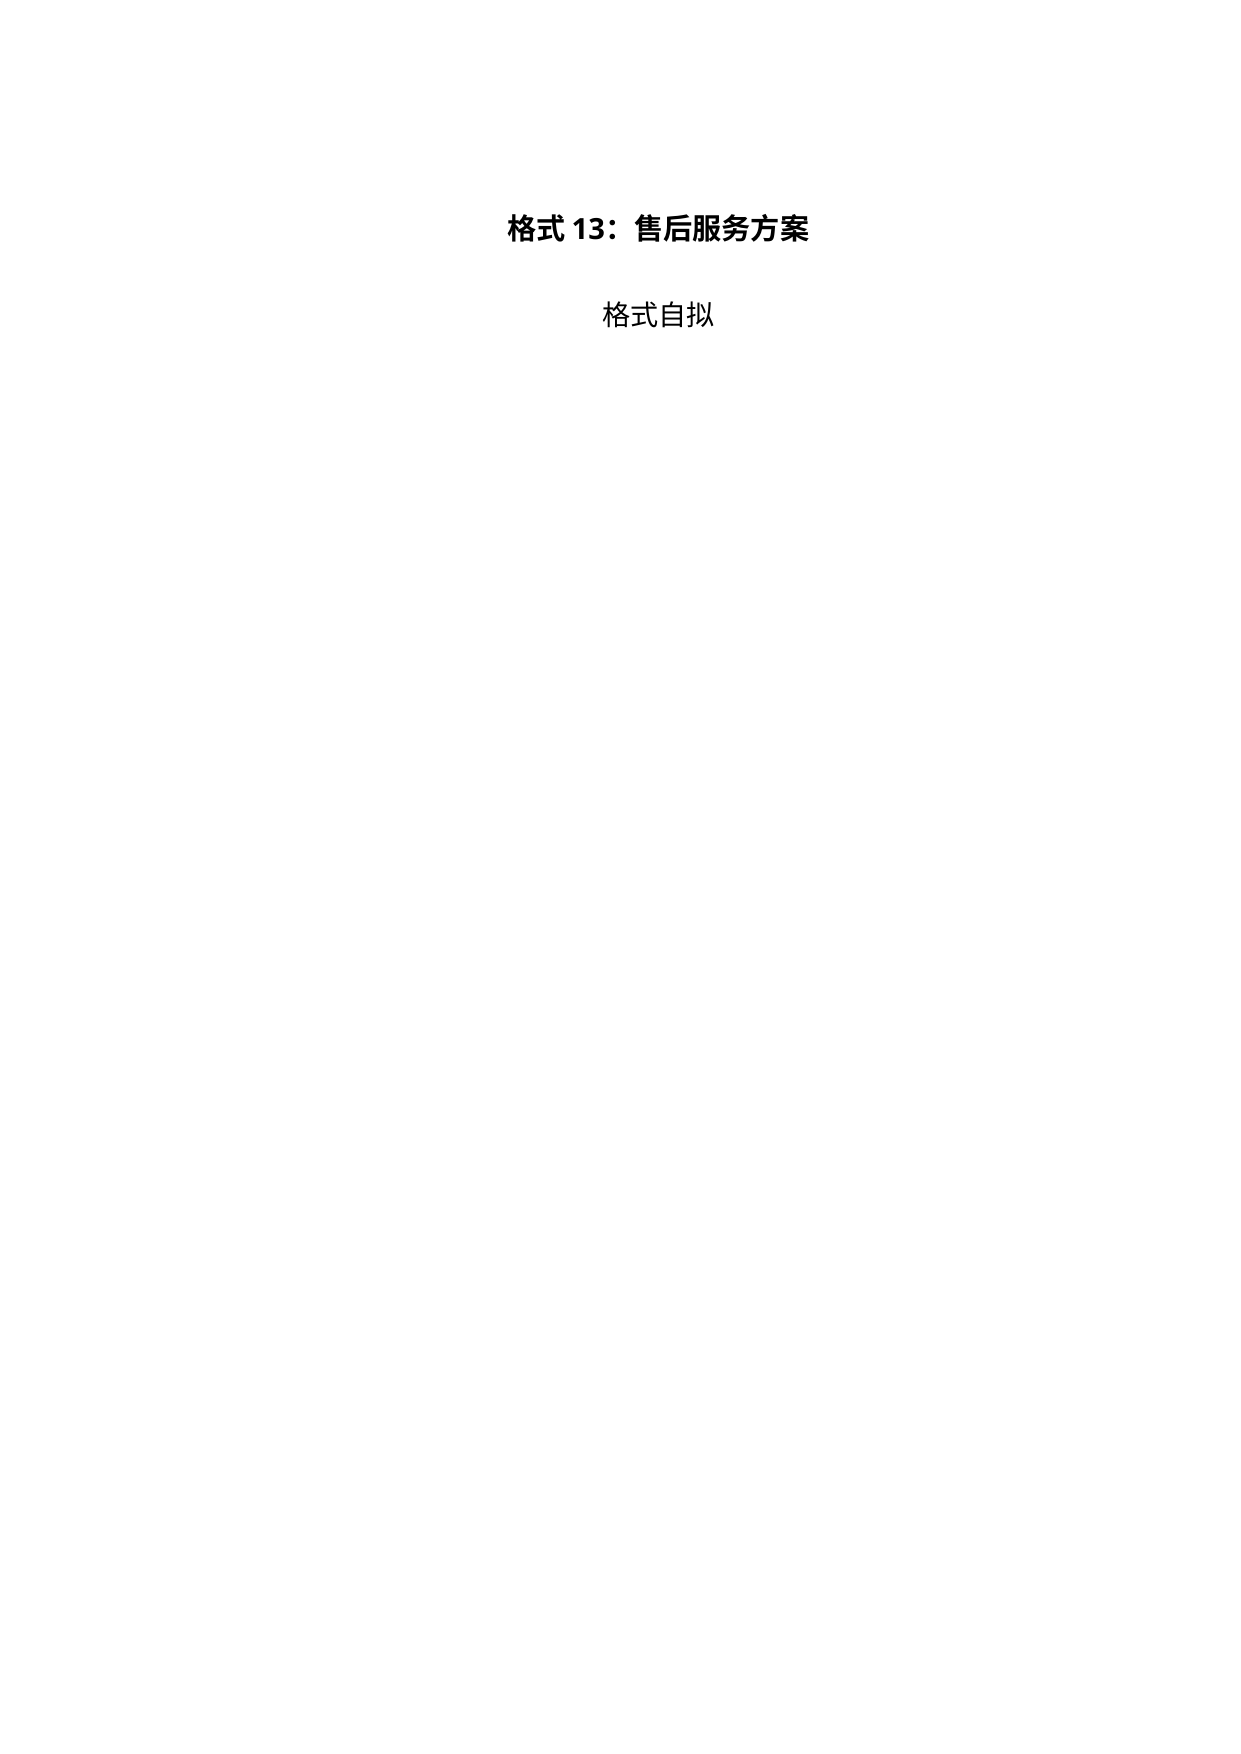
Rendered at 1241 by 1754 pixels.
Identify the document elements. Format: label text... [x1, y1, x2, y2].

subtitle 格式13：售后服务方案 [187, 194, 1129, 259]
text 格式自拟 [187, 281, 1129, 346]
